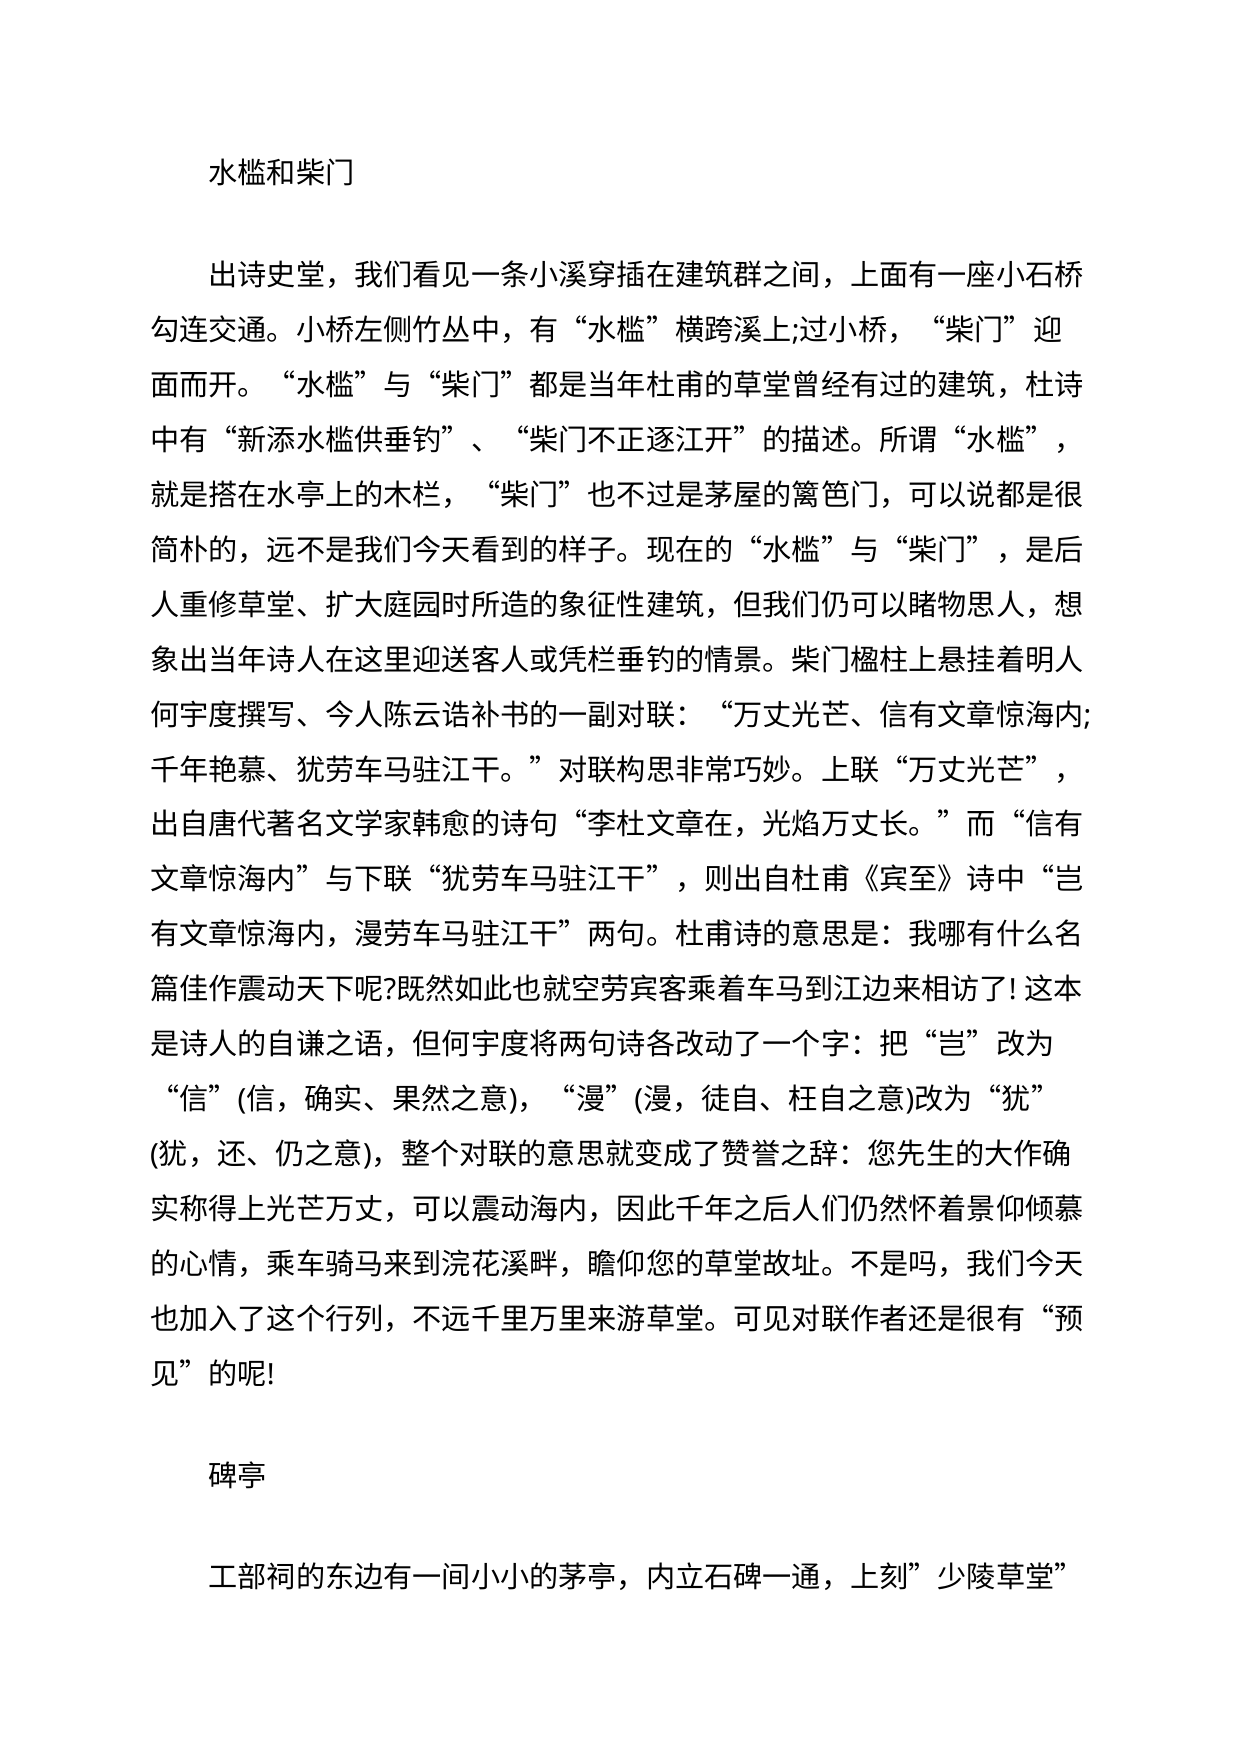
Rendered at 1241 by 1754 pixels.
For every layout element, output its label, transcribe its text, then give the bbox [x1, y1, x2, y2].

text 出诗史堂，我们看见一条小溪穿插在建筑群之间，上面有一座小石桥勾连交通。小桥左侧竹丛中，有“水槛”横跨溪上;过小桥，“柴门”迎面而开。“水槛”与“柴门”都是当年杜甫的草堂曾经有过的建筑，杜诗中有“新添水槛供垂钓”、“柴门不正逐江开”的描述。所谓“水槛”，就是搭在水亭上的木栏，“柴门”也不过是茅屋的篱笆门，可以说都是很简朴的，远不是我们今天看到的样子。现在的“水槛”与“柴门”，是后人重修草堂、扩大庭园时所造的象征性建筑，但我们仍可以睹物思人，想象出当年诗人在这里迎送客人或凭栏垂钓的情景。柴门楹柱上悬挂着明人何宇度撰写、今人陈云诰补书的一副对联：“万丈光芒、信有文章惊海内;千年艳慕、犹劳车马驻江干。”对联构思非常巧妙。上联“万丈光芒”，出自唐代著名文学家韩愈的诗句“李杜文章在，光焰万丈长。”而“信有文章惊海内”与下联“犹劳车马驻江干”，则出自杜甫《宾至》诗中“岂有文章惊海内，漫劳车马驻江干”两句。杜甫诗的意思是：我哪有什么名篇佳作震动天下呢?既然如此也就空劳宾客乘着车马到江边来相访了! 这本是诗人的自谦之语，但何宇度将两句诗各改动了一个字：把“岂”改为“信”(信，确实、果然之意)，“漫”(漫，徒自、枉自之意)改为“犹”(犹，还、仍之意)，整个对联的意思就变成了赞誉之辞：您先生的大作确实称得上光芒万丈，可以震动海内，因此千年之后人们仍然怀着景仰倾慕的心情，乘车骑马来到浣花溪畔，瞻仰您的草堂故址。不是吗，我们今天也加入了这个行列，不远千里万里来游草堂。可见对联作者还是很有“预见”的呢! [150, 252, 1090, 1393]
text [150, 1554, 1090, 1596]
text 碑亭 [150, 1452, 1090, 1494]
text 水槛和柴门 [150, 150, 1090, 192]
